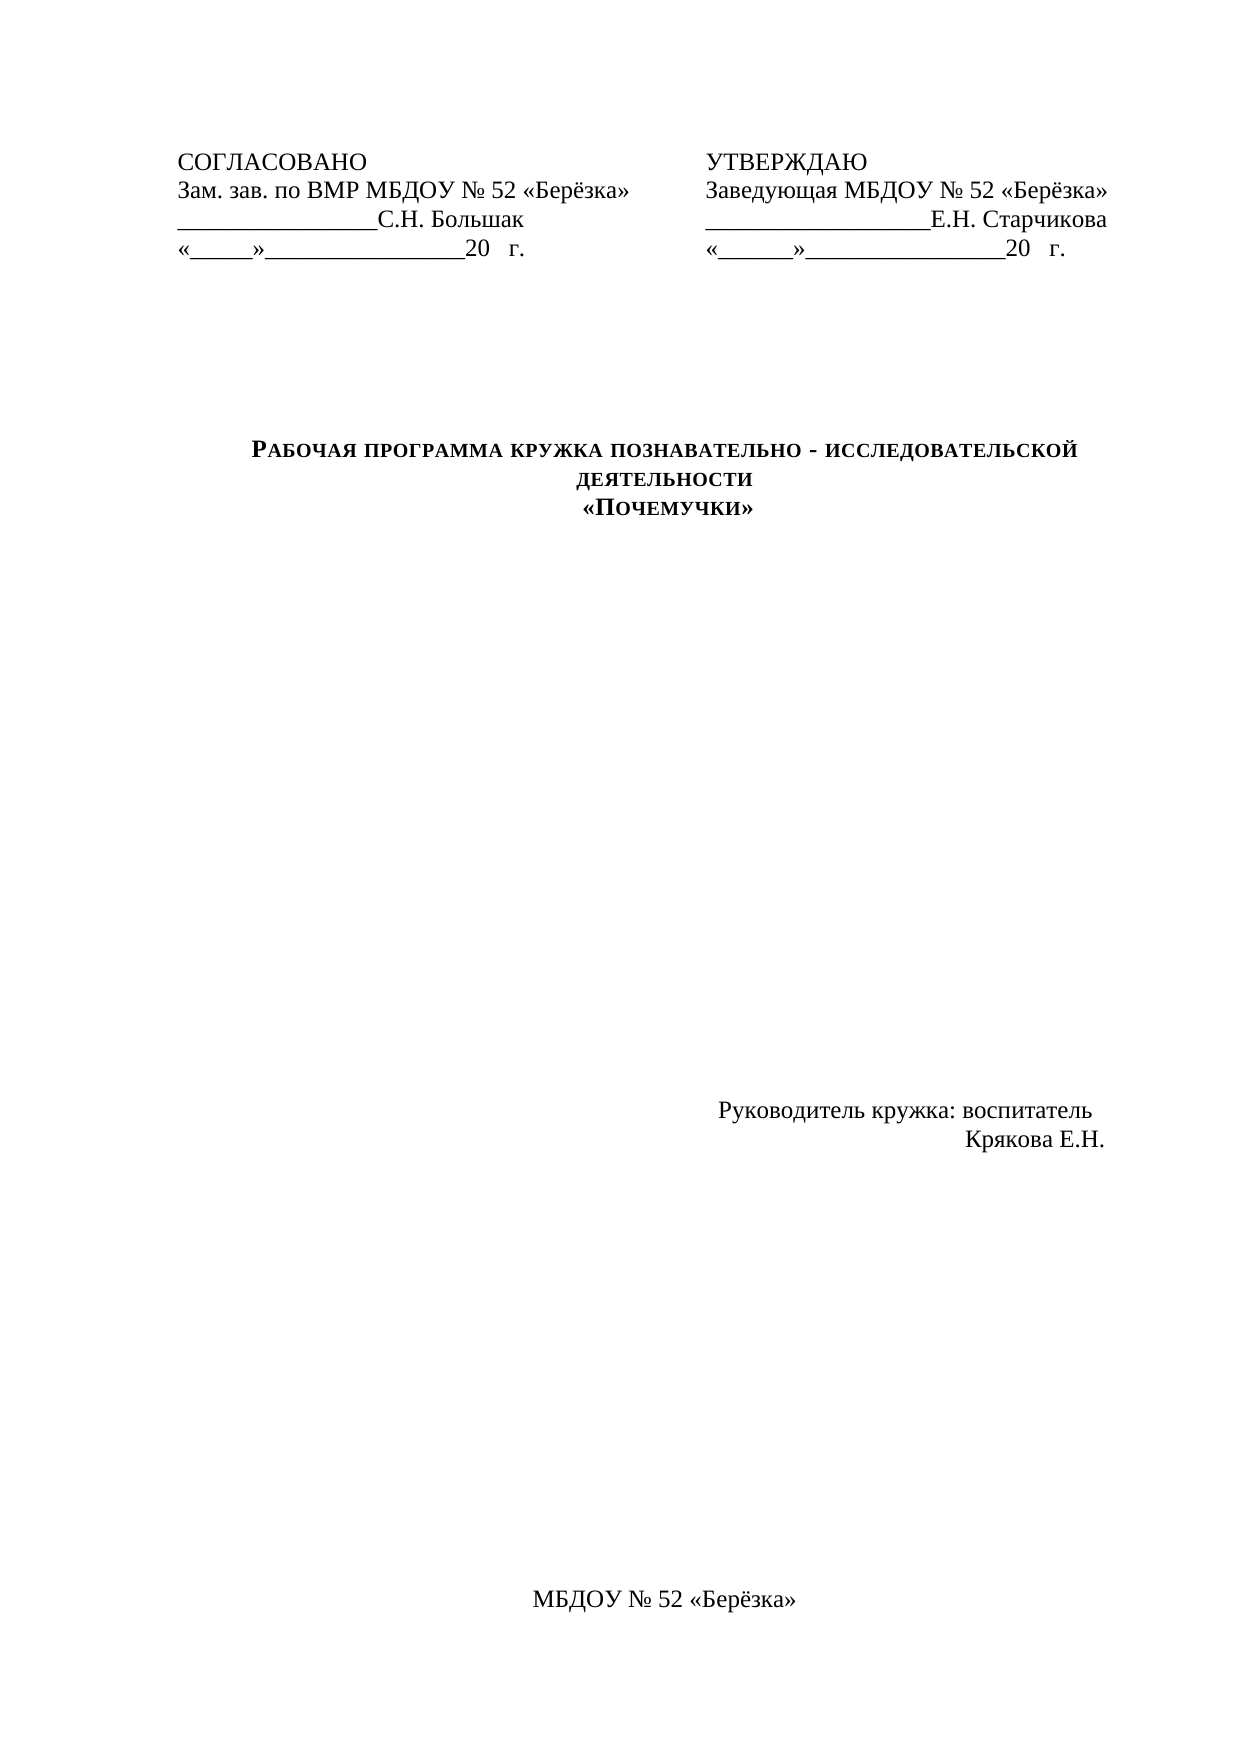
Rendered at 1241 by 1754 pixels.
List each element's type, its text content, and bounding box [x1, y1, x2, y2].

text Руководитель кружка: воспитатель [177, 1096, 1152, 1124]
text Крякова Е.Н. [177, 1124, 1152, 1153]
table_header УТВЕРЖДАЮ Заведующая МБДОУ № 52 «Берёзка» __________________Е.Н. Старчикова «______»________________20 г. [694, 147, 1167, 291]
subtitle «Почемучки» [177, 492, 1152, 521]
subtitle Рабочая программа кружка познавательно - исследовательской деятельности [177, 434, 1152, 492]
table_header СОГЛАСОВАНО Зам. зав. по ВМР МБДОУ № 52 «Берёзка» ________________С.Н. Большак «_____»________________20 г. [166, 147, 694, 291]
text МБДОУ № 52 «Берёзка» [177, 1584, 1152, 1613]
